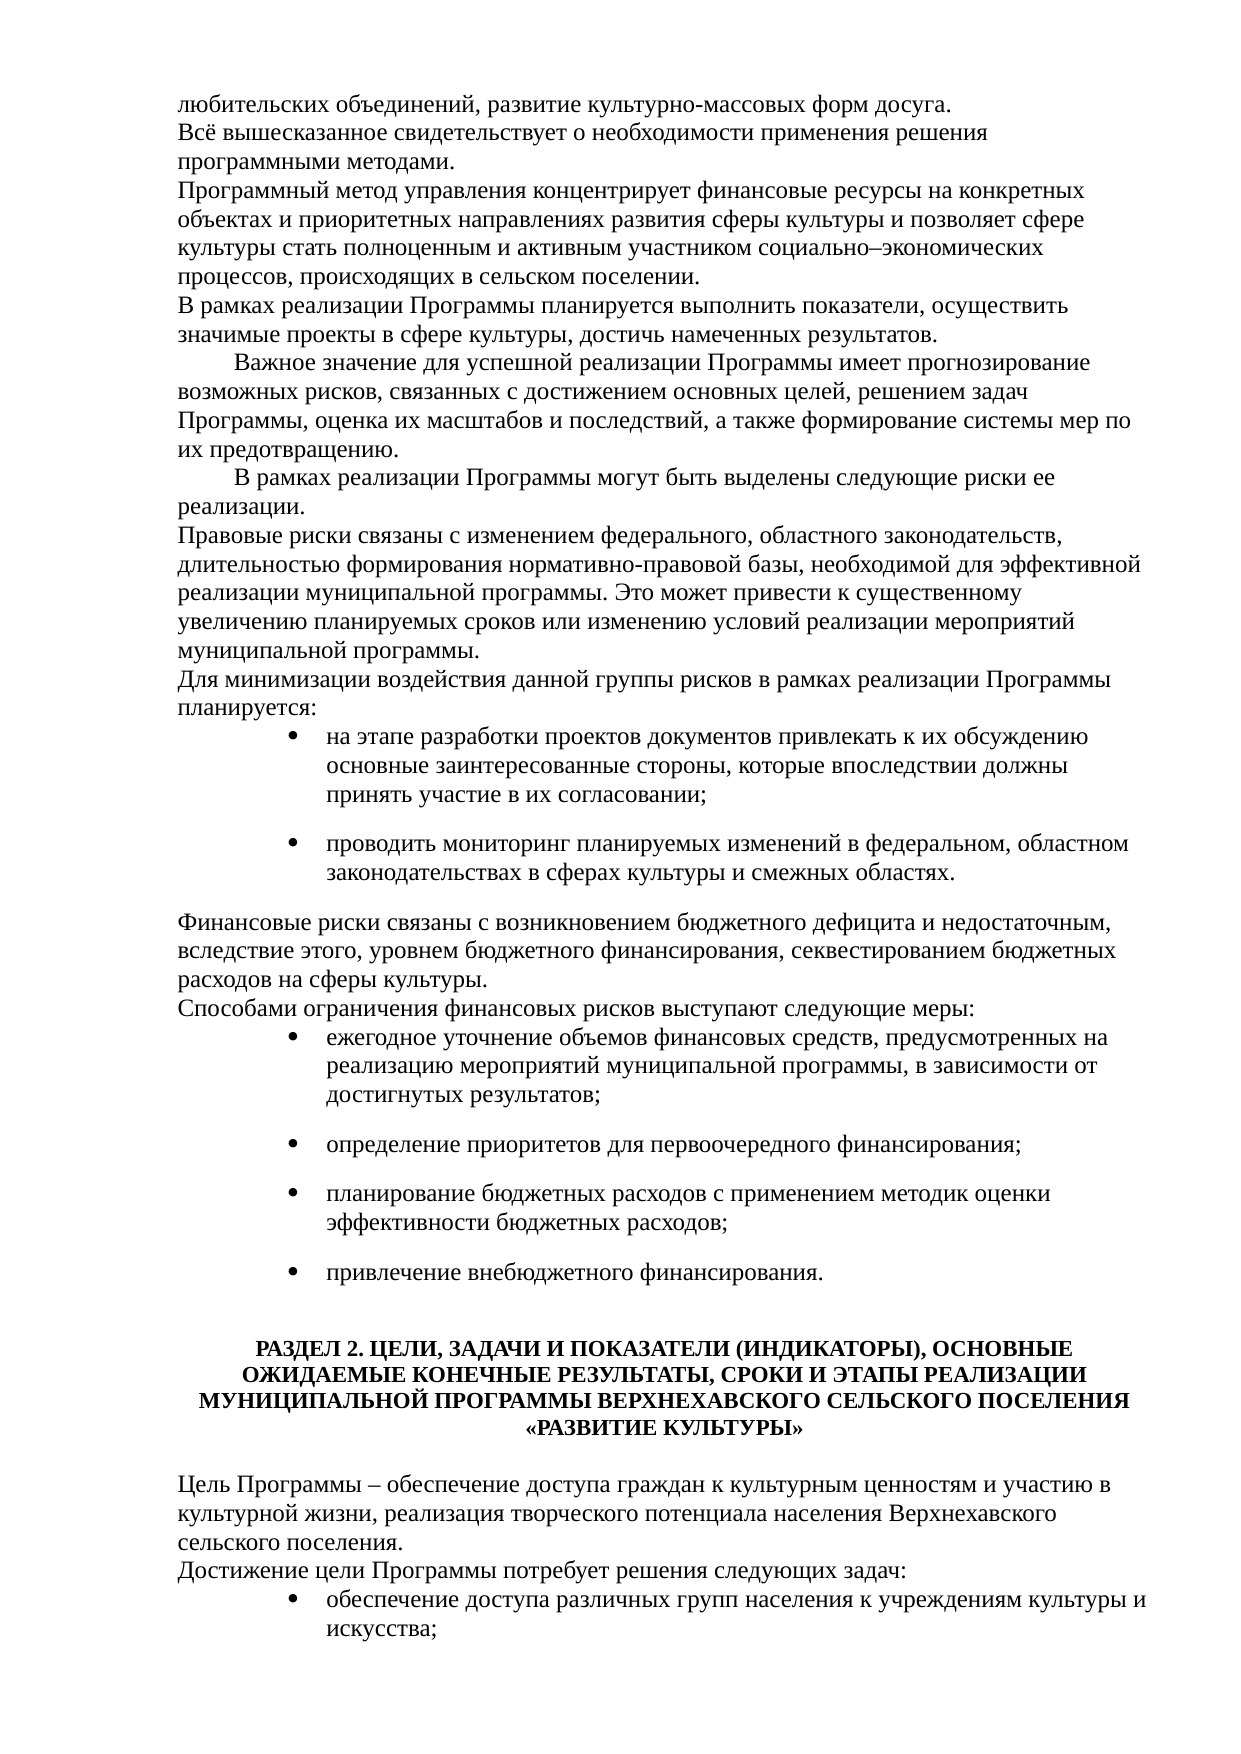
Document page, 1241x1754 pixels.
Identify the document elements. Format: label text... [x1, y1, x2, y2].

text Цель Программы – обеспечение доступа граждан к культурным ценностям и участию в культурной жизни, реализация творческого потенциала населения Верхнехавского сельского поселения. [177, 1469, 1152, 1555]
text Финансовые риски связаны с возникновением бюджетного дефицита и недостаточным, вследствие этого, уровнем бюджетного финансирования, секвестированием бюджетных расходов на сферы культуры. [177, 907, 1152, 993]
list проводить мониторинг планируемых изменений в федеральном, областном законодательствах в сферах культуры и смежных областях. [288, 828, 1152, 886]
list на этапе разработки проектов документов привлекать к их обсуждению основные заинтересованные стороны, которые впоследствии должны принять участие в их согласовании; [288, 721, 1152, 807]
text В рамках реализации Программы планируется выполнить показатели, осуществить значимые проекты в сфере культуры, достичь намеченных результатов. [177, 290, 1152, 347]
text Способами ограничения финансовых рисков выступают следующие меры: [177, 993, 1152, 1022]
list обеспечение доступа различных групп населения к учреждениям культуры и искусства; [288, 1584, 1152, 1642]
text В рамках реализации Программы могут быть выделены следующие риски ее реализации. [177, 462, 1152, 520]
list определение приоритетов для первоочередного финансирования; [288, 1129, 1152, 1157]
list привлечение внебюджетного финансирования. [288, 1257, 1152, 1285]
text Важное значение для успешной реализации Программы имеет прогнозирование возможных рисков, связанных с достижением основных целей, решением задач Программы, оценка их масштабов и последствий, а также формирование системы мер по их предотвращению. [177, 347, 1152, 462]
text Для минимизации воздействия данной группы рисков в рамках реализации Программы планируется: [177, 664, 1152, 721]
text Программный метод управления концентрирует финансовые ресурсы на конкретных объектах и приоритетных направлениях развития сферы культуры и позволяет сфере культуры стать полноценным и активным участником социально–экономических процессов, происходящих в сельском поселении. [177, 175, 1152, 290]
text Достижение цели Программы потребует решения следующих задач: [177, 1555, 1152, 1584]
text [177, 89, 1152, 117]
text Всё вышесказанное свидетельствует о необходимости применения решения программными методами. [177, 117, 1152, 175]
list ежегодное уточнение объемов финансовых средств, предусмотренных на реализацию мероприятий муниципальной программы, в зависимости от достигнутых результатов; [288, 1022, 1152, 1108]
list планирование бюджетных расходов с применением методик оценки эффективности бюджетных расходов; [288, 1178, 1152, 1236]
text Правовые риски связаны с изменением федерального, областного законодательств, длительностью формирования нормативно-правовой базы, необходимой для эффективной реализации муниципальной программы. Это может привести к существенному увеличению планируемых сроков или изменению условий реализации мероприятий муниципальной программы. [177, 520, 1152, 664]
text Раздел 2. Цели, задачи и показатели (индикаторы), основные ожидаемые конечные результаты, сроки и этапы реализации муниципальной программы Верхнехавского сельского поселения «Развитие культуры» [177, 1335, 1152, 1440]
